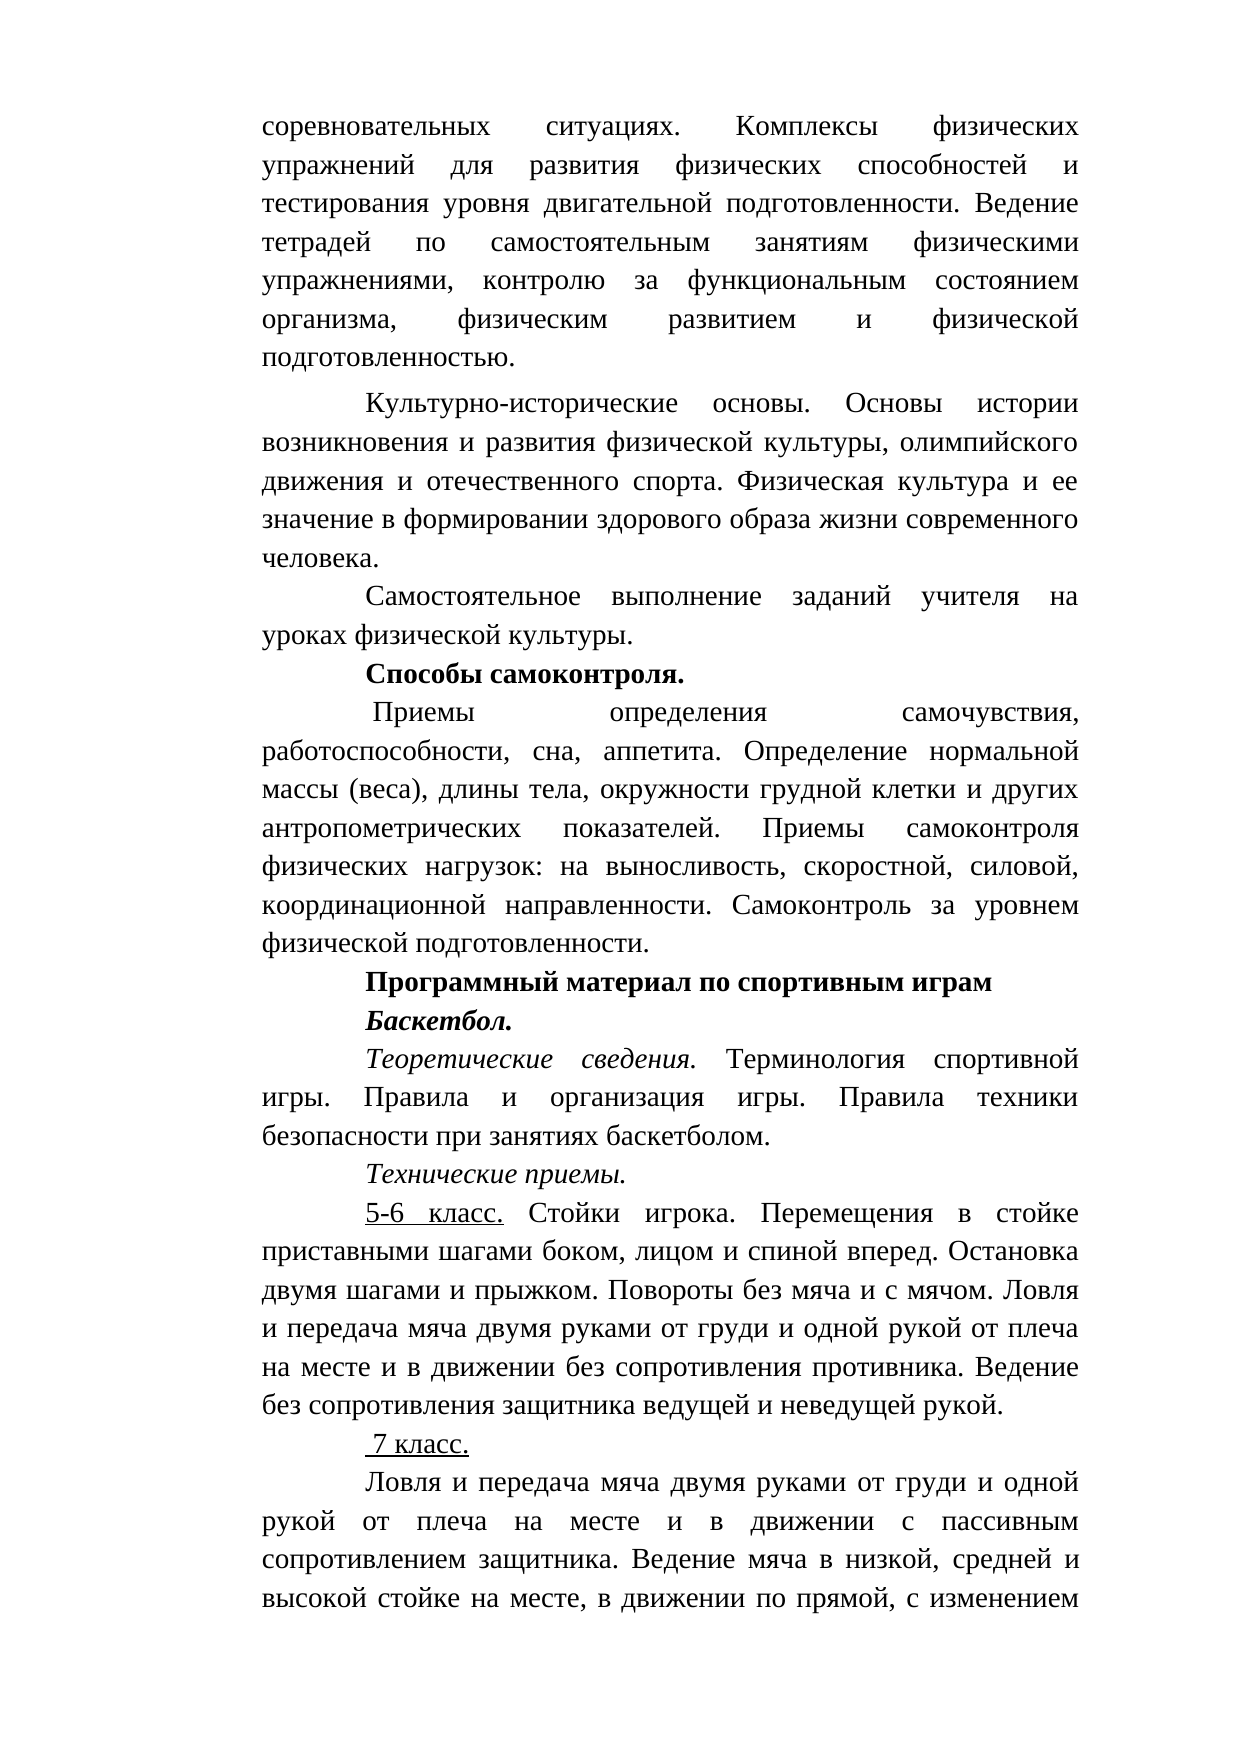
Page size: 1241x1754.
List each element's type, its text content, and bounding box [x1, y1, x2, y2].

text Теоретические сведения. Терминология спортивной игры. Правила и организация игры. Правила техники безопасности при занятиях баскетболом. [262, 1041, 1079, 1152]
text Самостоятельное выполнение заданий учителя на уроках физической культуры. [262, 578, 1079, 651]
text Программный материал по спортивным играм [365, 964, 1137, 998]
text 7 класс. [365, 1426, 1137, 1459]
text Культурно-исторические основы. Основы истории возникновения и развития физической культуры, олимпийского движения и отечественного спорта. Физическая культура и ее значение в формировании здорового образа жизни современного человека. [262, 386, 1079, 573]
text 5-6 класс. Стойки игрока. Перемещения в стойке приставными шагами боком, лицом и спиной вперед. Остановка двумя шагами и прыжком. Повороты без мяча и с мячом. Ловля и передача мяча двумя руками от груди и одной рукой от плеча на месте и в движении без сопротивления противника. Ведение без сопротивления защитника ведущей и неведущей рукой. [262, 1195, 1080, 1421]
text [262, 1464, 1080, 1614]
text Баскетбол. [365, 1003, 1137, 1037]
text Приемы определения самочувствия, работоспособности, сна, аппетита. Определение нормальной массы (веса), длины тела, окружности грудной клетки и других антропометрических показателей. Приемы самоконтроля физических нагрузок: на выносливость, скоростной, силовой, координационной направленности. Самоконтроль за уровнем физической подготовленности. [262, 694, 1080, 959]
text Технические приемы. [365, 1157, 1137, 1190]
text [262, 108, 1079, 373]
text Способы самоконтроля. [365, 656, 1137, 689]
